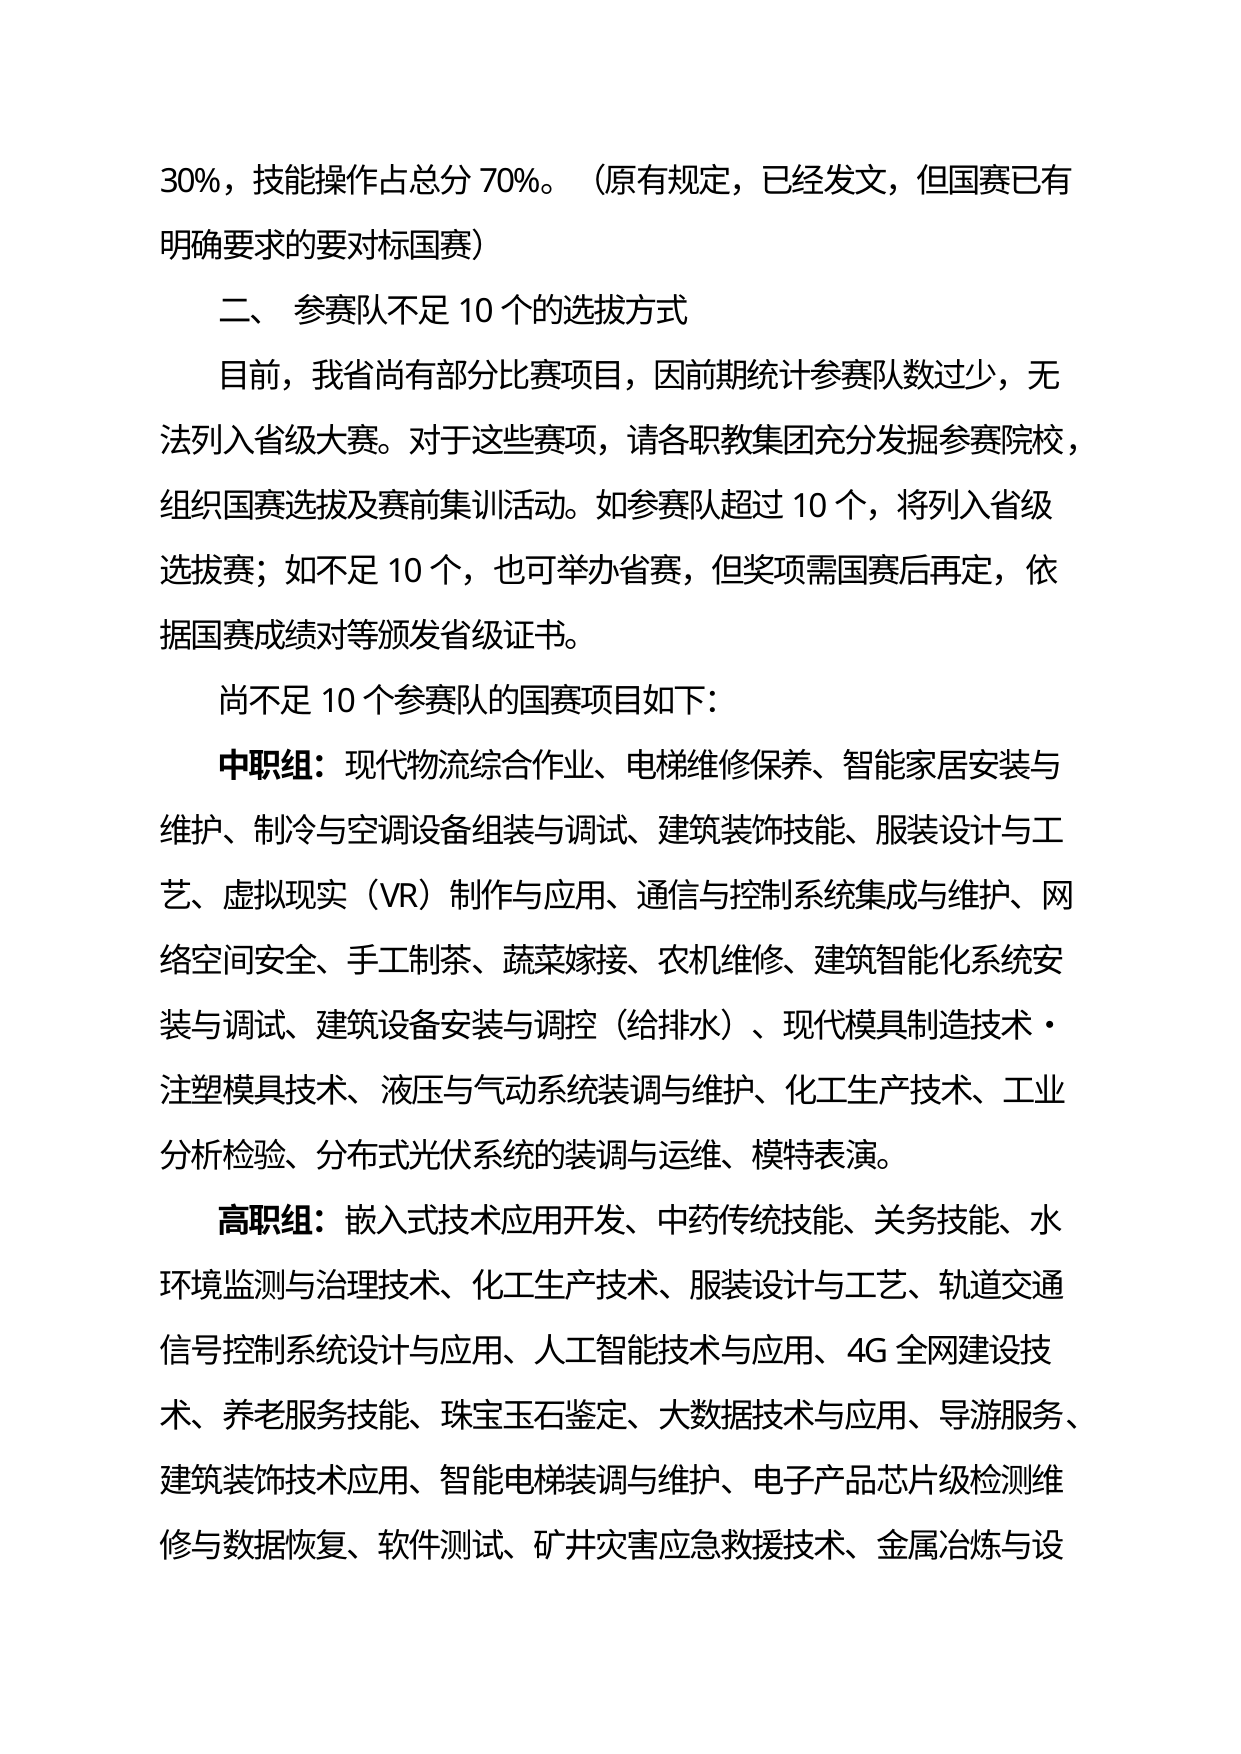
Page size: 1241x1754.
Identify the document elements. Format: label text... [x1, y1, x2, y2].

text 中职组：现代物流综合作业、电梯维修保养、智能家居安装与维护、制冷与空调设备组装与调试、建筑装饰技能、服装设计与工艺、虚拟现实（VR）制作与应用、通信与控制系统集成与维护、网络空间安全、手工制茶、蔬菜嫁接、农机维修、建筑智能化系统安装与调试、建筑设备安装与调控（给排水）、现代模具制造技术•注塑模具技术、液压与气动系统装调与维护、化工生产技术、工业分析检验、分布式光伏系统的装调与运维、模特表演。 [159, 731, 1081, 1186]
list 参赛队不足10个的选拔方式 [218, 276, 1081, 341]
text 尚不足10个参赛队的国赛项目如下： [159, 666, 1081, 731]
text 目前，我省尚有部分比赛项目，因前期统计参赛队数过少，无法列入省级大赛。对于这些赛项，请各职教集团充分发掘参赛院校，组织国赛选拔及赛前集训活动。如参赛队超过10个，将列入省级选拔赛；如不足10个，也可举办省赛，但奖项需国赛后再定，依据国赛成绩对等颁发省级证书。 [159, 341, 1081, 666]
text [159, 1186, 1081, 1576]
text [159, 146, 1081, 276]
